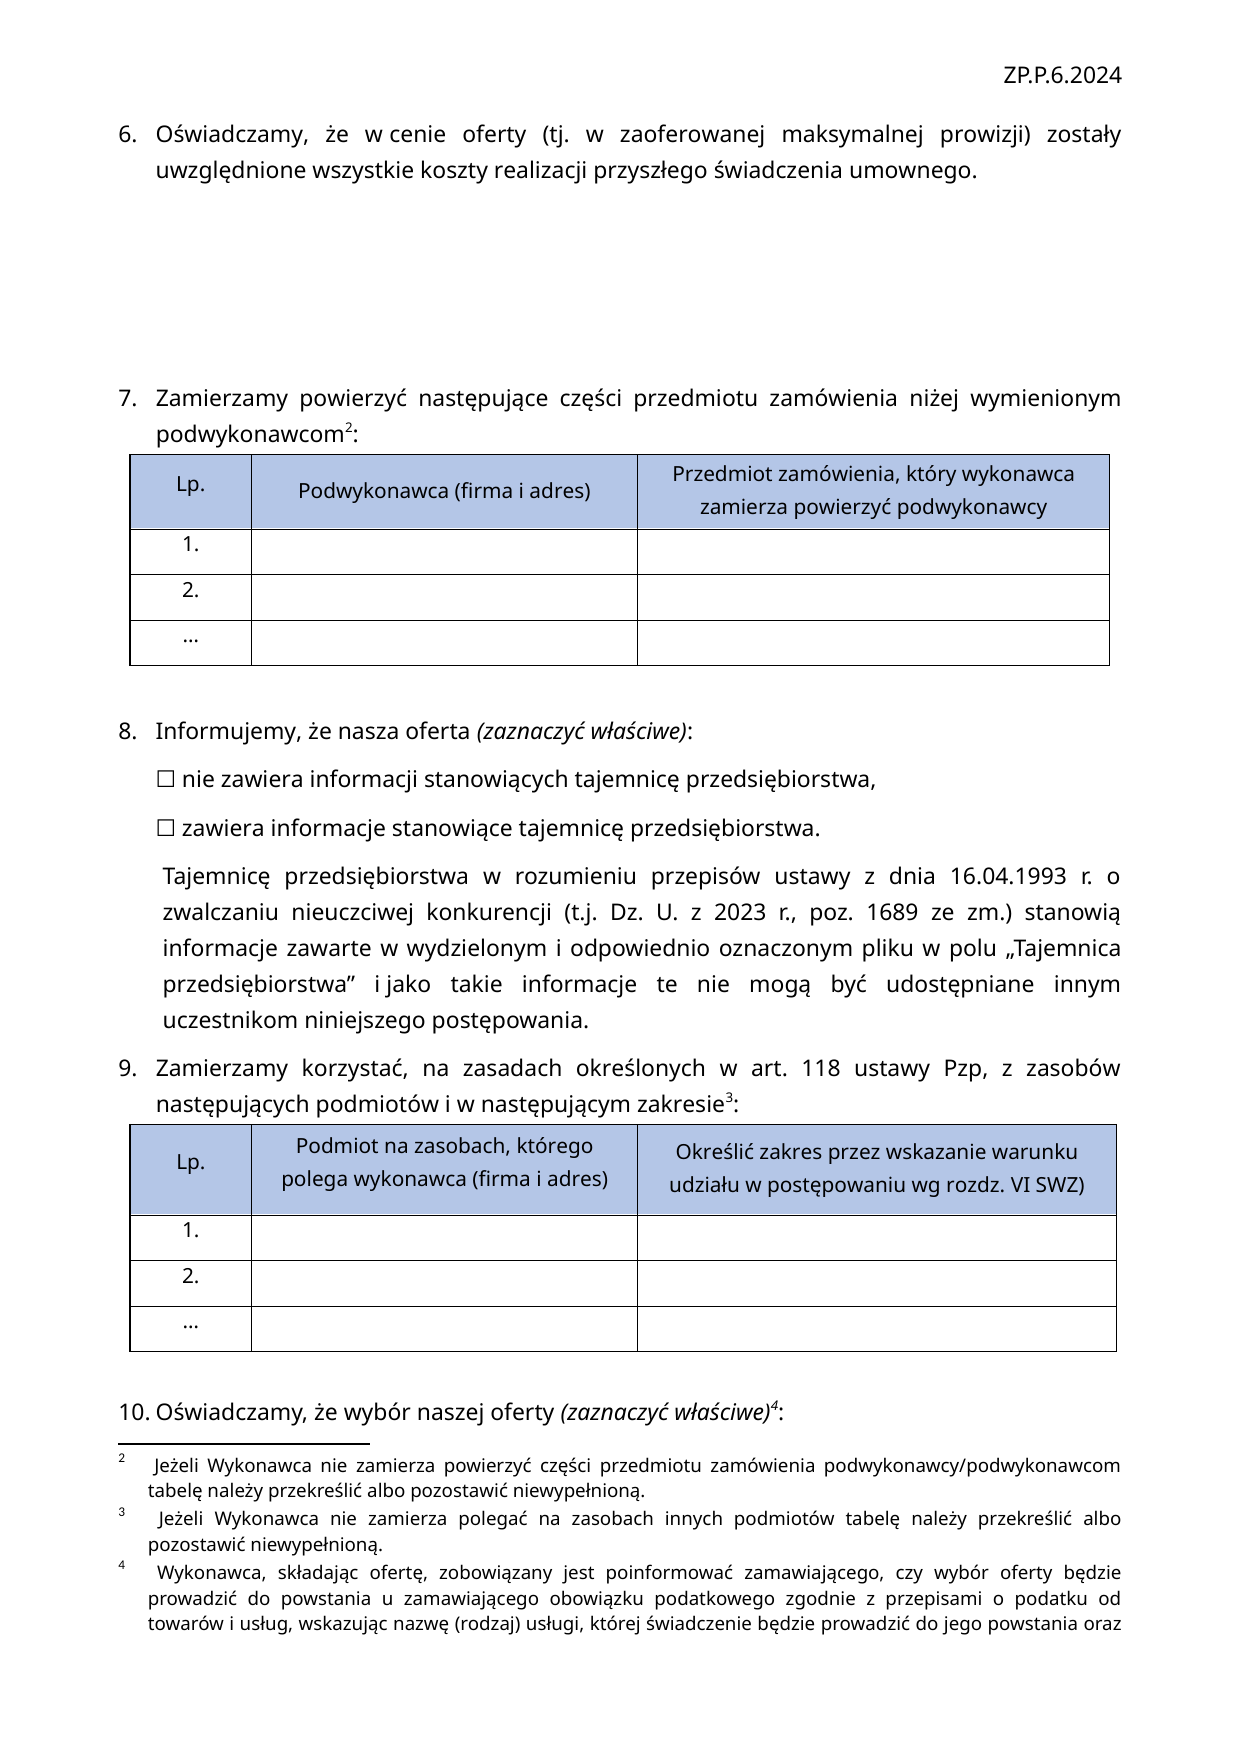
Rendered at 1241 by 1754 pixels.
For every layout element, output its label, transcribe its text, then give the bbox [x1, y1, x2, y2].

table_header Podwykonawca (firma i adres) [252, 455, 637, 528]
table_cell [638, 1216, 1116, 1260]
table_cell [638, 1307, 1116, 1351]
table_cell [252, 575, 637, 619]
table_cell [638, 1261, 1116, 1306]
table_cell 2. [131, 575, 251, 619]
table_cell [638, 575, 1109, 619]
list Oświadczamy, że wybór naszej oferty (zaznaczyć właściwe): [118, 1396, 1122, 1427]
table_cell … [131, 621, 251, 665]
table_header Określić zakres przez wskazanie warunku udziału w postępowaniu wg rozdz. VI SWZ) [638, 1125, 1116, 1214]
table_cell [638, 530, 1109, 574]
table_header Podmiot na zasobach, którego polega wykonawca (firma i adres) [252, 1125, 637, 1214]
list Informujemy, że nasza oferta (zaznaczyć właściwe): [118, 714, 1122, 746]
table_cell 2. [131, 1261, 251, 1306]
table_cell 1. [131, 530, 251, 574]
list Zamierzamy korzystać, na zasadach określonych w art. 118 ustawy Pzp, z zasobów następujących podmiotów i w następującym zakresie: [118, 1052, 1122, 1119]
text nie zawiera informacji stanowiących tajemnicę przedsiębiorstwa, [118, 763, 1122, 794]
table_cell [252, 530, 637, 574]
list Zamierzamy powierzyć następujące części przedmiotu zamówienia niżej wymienionym podwykonawcom: [118, 382, 1122, 449]
table_header Lp. [131, 455, 251, 528]
table_cell [252, 621, 637, 665]
table_cell [252, 1216, 637, 1260]
table_cell [638, 621, 1109, 665]
table_header Przedmiot zamówienia, który wykonawca zamierza powierzyć podwykonawcy [638, 455, 1109, 528]
table_cell 1. [131, 1216, 251, 1260]
table_cell [252, 1307, 637, 1351]
table_header Lp. [131, 1125, 251, 1214]
list Oświadczamy, że w cenie oferty (tj. w zaoferowanej maksymalnej prowizji) zostały uwzględnione wszystkie koszty realizacji przyszłego świadczenia umownego. [118, 118, 1122, 185]
table_cell [252, 1261, 637, 1306]
table_cell … [131, 1307, 251, 1351]
list Tajemnicę przedsiębiorstwa w rozumieniu przepisów ustawy z dnia 16.04.1993 r. o zwalczaniu nieuczciwej konkurencji (t.j. Dz. U. z 2023 r., poz. 1689 ze zm.) stanowią informacje zawarte w wydzielonym i odpowiednio oznaczonym pliku w polu „Tajemnica przedsiębiorstwa” i jako takie informacje te nie mogą być udostępniane innym uczestnikom niniejszego postępowania. [162, 860, 1122, 1035]
text zawiera informacje stanowiące tajemnicę przedsiębiorstwa. [118, 811, 1122, 843]
